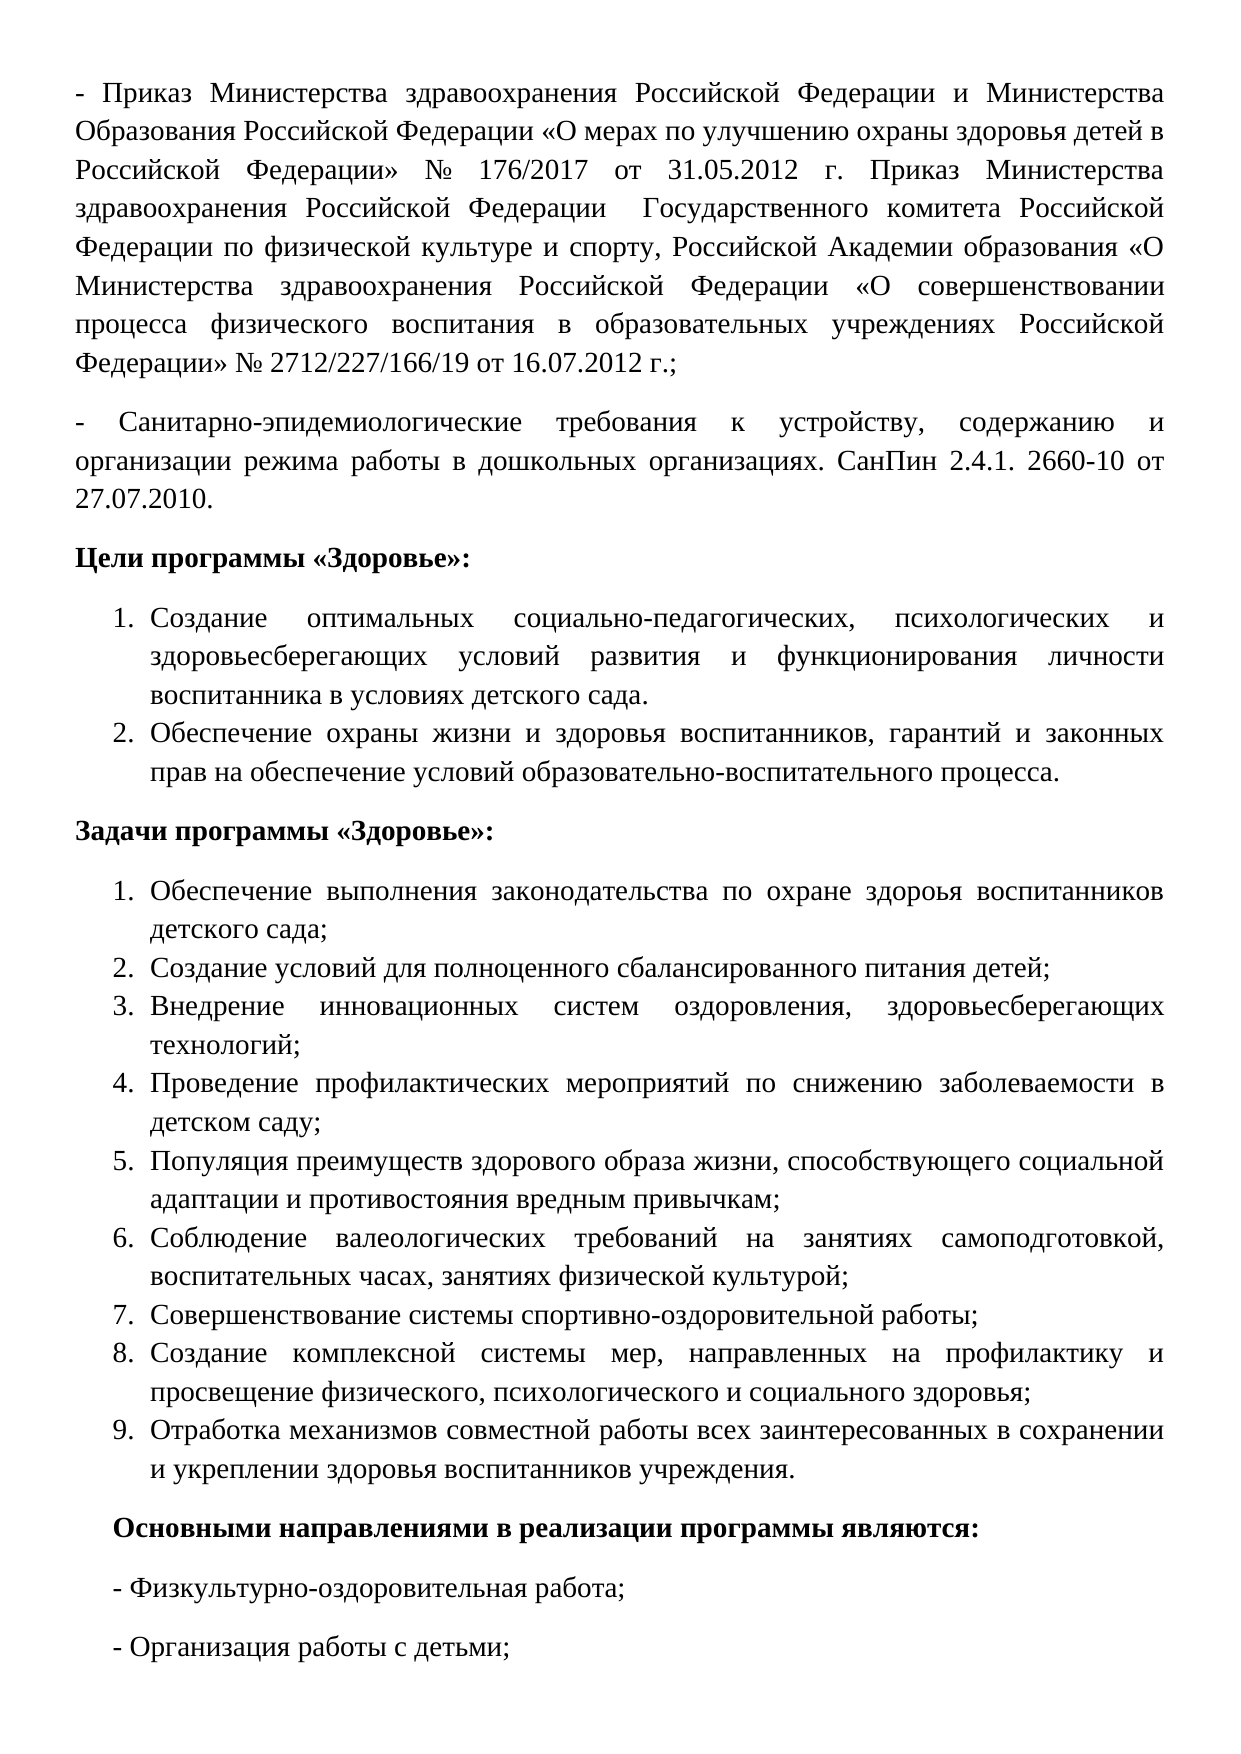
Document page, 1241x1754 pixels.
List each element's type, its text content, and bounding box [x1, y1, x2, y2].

list Совершенствование системы спортивно-оздоровительной работы; [112, 1297, 1165, 1330]
text - Организация работы с детьми; [112, 1629, 1165, 1663]
list Внедрение инновационных систем оздоровления, здоровьесберегающих технологий; [112, 988, 1165, 1061]
text Основными направлениями в реализации программы являются: [112, 1510, 1165, 1544]
list Проведение профилактических мероприятий по снижению заболеваемости в детском саду; [112, 1066, 1165, 1138]
list Обеспечение охраны жизни и здоровья воспитанников, гарантий и законных прав на обеспечение условий образовательно-воспитательного процесса. [112, 716, 1165, 788]
list Создание оптимальных социально-педагогических, психологических и здоровьесберегающих условий развития и функционирования личности воспитанника в условиях детского сада. [112, 600, 1165, 711]
list Популяция преимуществ здорового образа жизни, способствующего социальной адаптации и противостояния вредным привычкам; [112, 1143, 1165, 1215]
list Обеспечение выполнения законодательства по охране здороья воспитанников детского сада; [112, 873, 1165, 945]
text - Физкультурно-оздоровительная работа; [112, 1570, 1165, 1603]
list Создание комплексной системы мер, направленных на профилактику и просвещение физического, психологического и социального здоровья; [112, 1335, 1165, 1407]
list Отработка механизмов совместной работы всех заинтересованных в сохранении и укреплении здоровья воспитанников учреждения. [112, 1412, 1165, 1484]
text - Приказ Министерства здравоохранения Российской Федерации и Министерства Образования Российской Федерации «О мерах по улучшению охраны здоровья детей в Российской Федерации» № 176/2017 от 31.05.2012 г. Приказ Министерства здравоохранения Российской Федерации Государственного комитета Российской Федерации по физической культуре и спорту, Российской Академии образования «О Министерства здравоохранения Российской Федерации «О совершенствовании процесса физического воспитания в образовательных учреждениях Российской Федерации» № 2712/227/166/19 от 16.07.2012 г.; [75, 75, 1165, 378]
text Цели программы «Здоровье»: [75, 541, 1165, 574]
text - Санитарно-эпидемиологические требования к устройству, содержанию и организации режима работы в дошкольных организациях. СанПин 2.4.1. 2660-10 от 27.07.2010. [75, 404, 1165, 515]
list Создание условий для полноценного сбалансированного питания детей; [112, 950, 1165, 983]
text Задачи программы «Здоровье»: [75, 813, 1165, 847]
list Соблюдение валеологических требований на занятиях самоподготовкой, воспитательных часах, занятиях физической культурой; [112, 1220, 1165, 1292]
